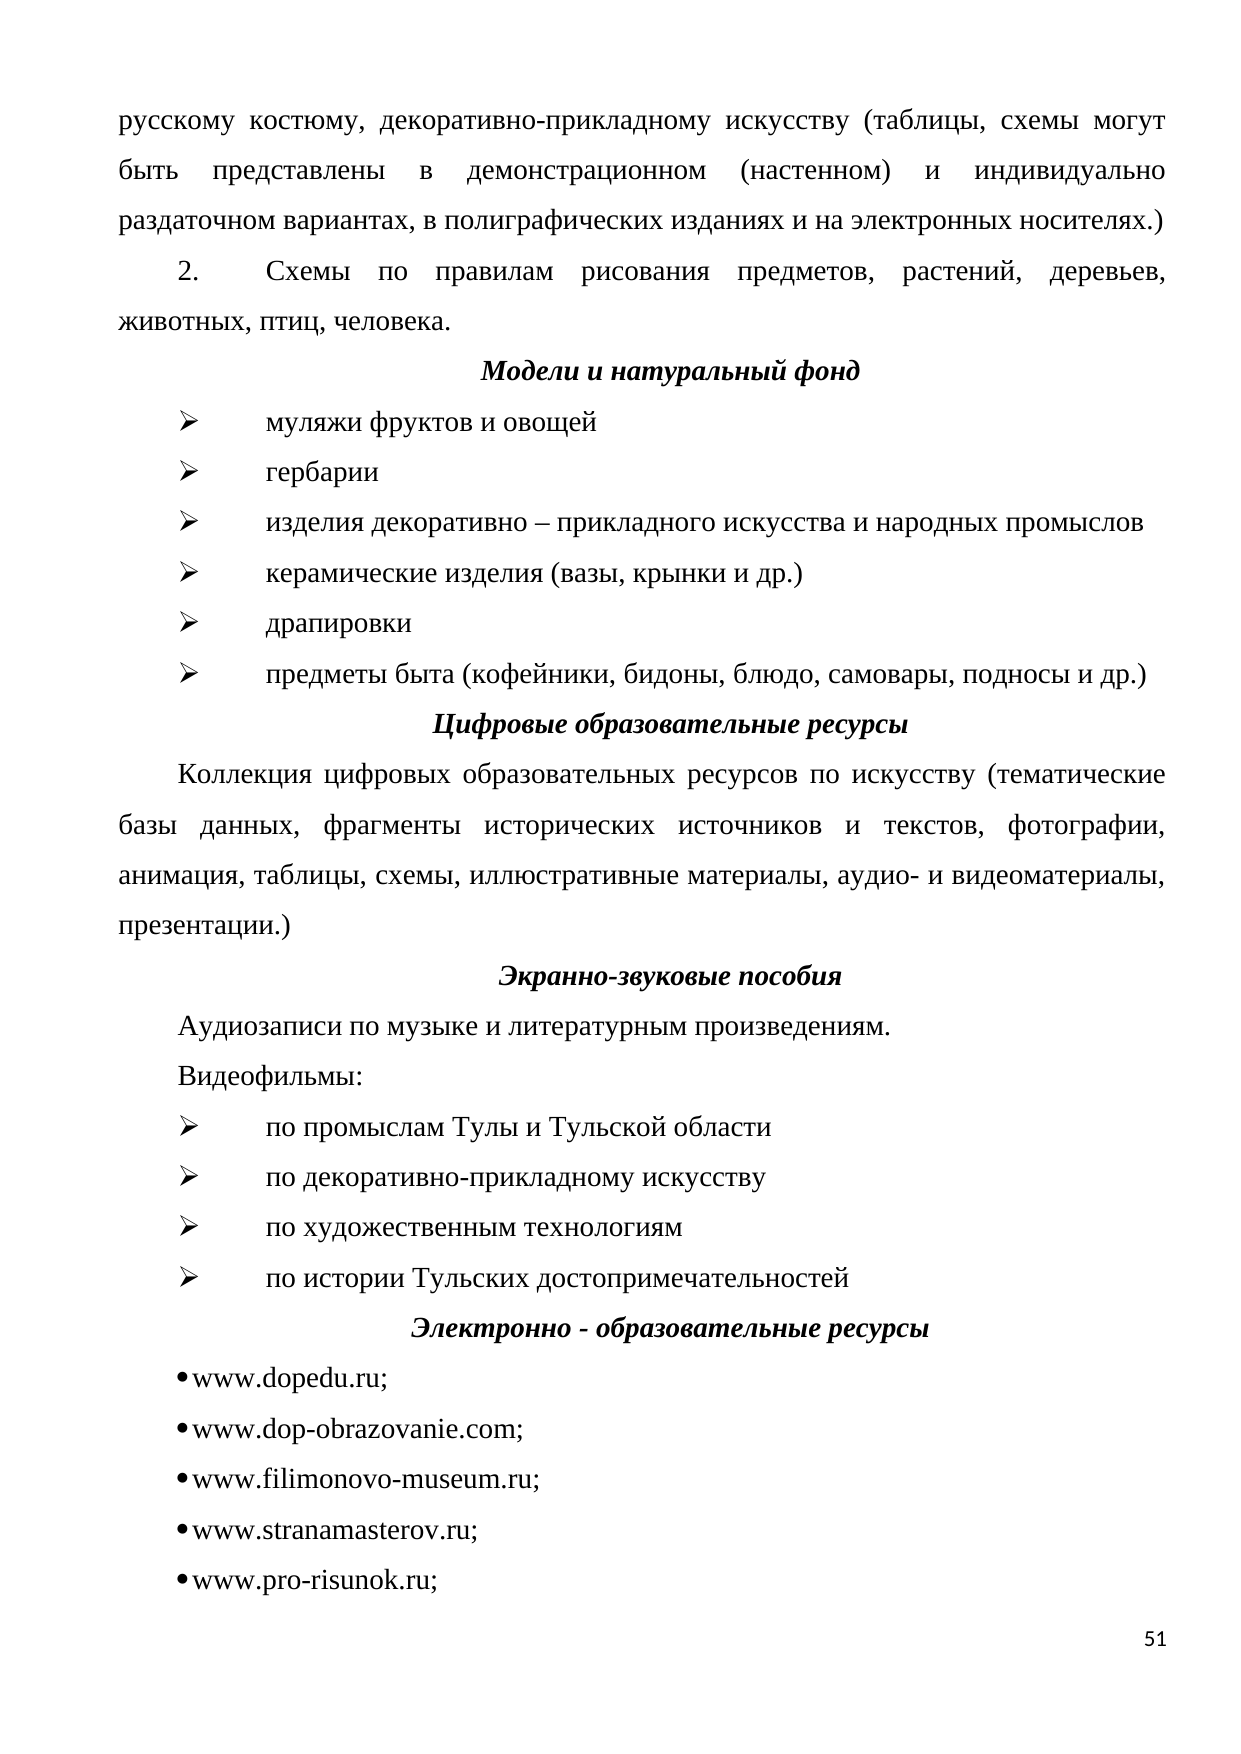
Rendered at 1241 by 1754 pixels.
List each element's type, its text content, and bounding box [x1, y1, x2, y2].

list www.dop-obrazovanie.com; [118, 1411, 1167, 1445]
text Модели и натуральный фонд [118, 353, 1167, 387]
text Цифровые образовательные ресурсы [118, 706, 1167, 740]
list www.stranamasterov.ru; [118, 1512, 1167, 1546]
list по промыслам Тулы и Тульской области [118, 1109, 1167, 1142]
text Электронно - образовательные ресурсы [118, 1310, 1167, 1344]
list www.filimonovo-museum.ru; [118, 1461, 1167, 1495]
list муляжи фруктов и овощей [118, 404, 1167, 437]
list изделия декоративно – прикладного искусства и народных промыслов [118, 504, 1167, 538]
list по художественным технологиям [118, 1209, 1167, 1243]
list по истории Тульских достопримечательностей [118, 1260, 1167, 1293]
list www.dopedu.ru; [118, 1361, 1167, 1394]
list драпировки [118, 605, 1167, 639]
list гербарии [118, 454, 1167, 488]
list предметы быта (кофейники, бидоны, блюдо, самовары, подносы и др.) [118, 656, 1167, 689]
text Аудиозаписи по музыке и литературным произведениям. [118, 1008, 1167, 1042]
text Экранно-звуковые пособия [118, 958, 1167, 991]
text Видеофильмы: [118, 1058, 1167, 1092]
list по декоративно-прикладному искусству [118, 1159, 1167, 1193]
list керамические изделия (вазы, крынки и др.) [118, 555, 1167, 588]
text Коллекция цифровых образовательных ресурсов по искусству (тематические базы данных, фрагменты исторических источников и текстов, фотографии, анимация, таблицы, схемы, иллюстративные материалы, аудио- и видеоматериалы, презентации.) [118, 756, 1167, 941]
list www.pro-risunok.ru; [118, 1562, 1167, 1596]
list Схемы по правилам рисования предметов, растений, деревьев, животных, птиц, человека. [118, 253, 1167, 337]
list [118, 102, 1167, 236]
